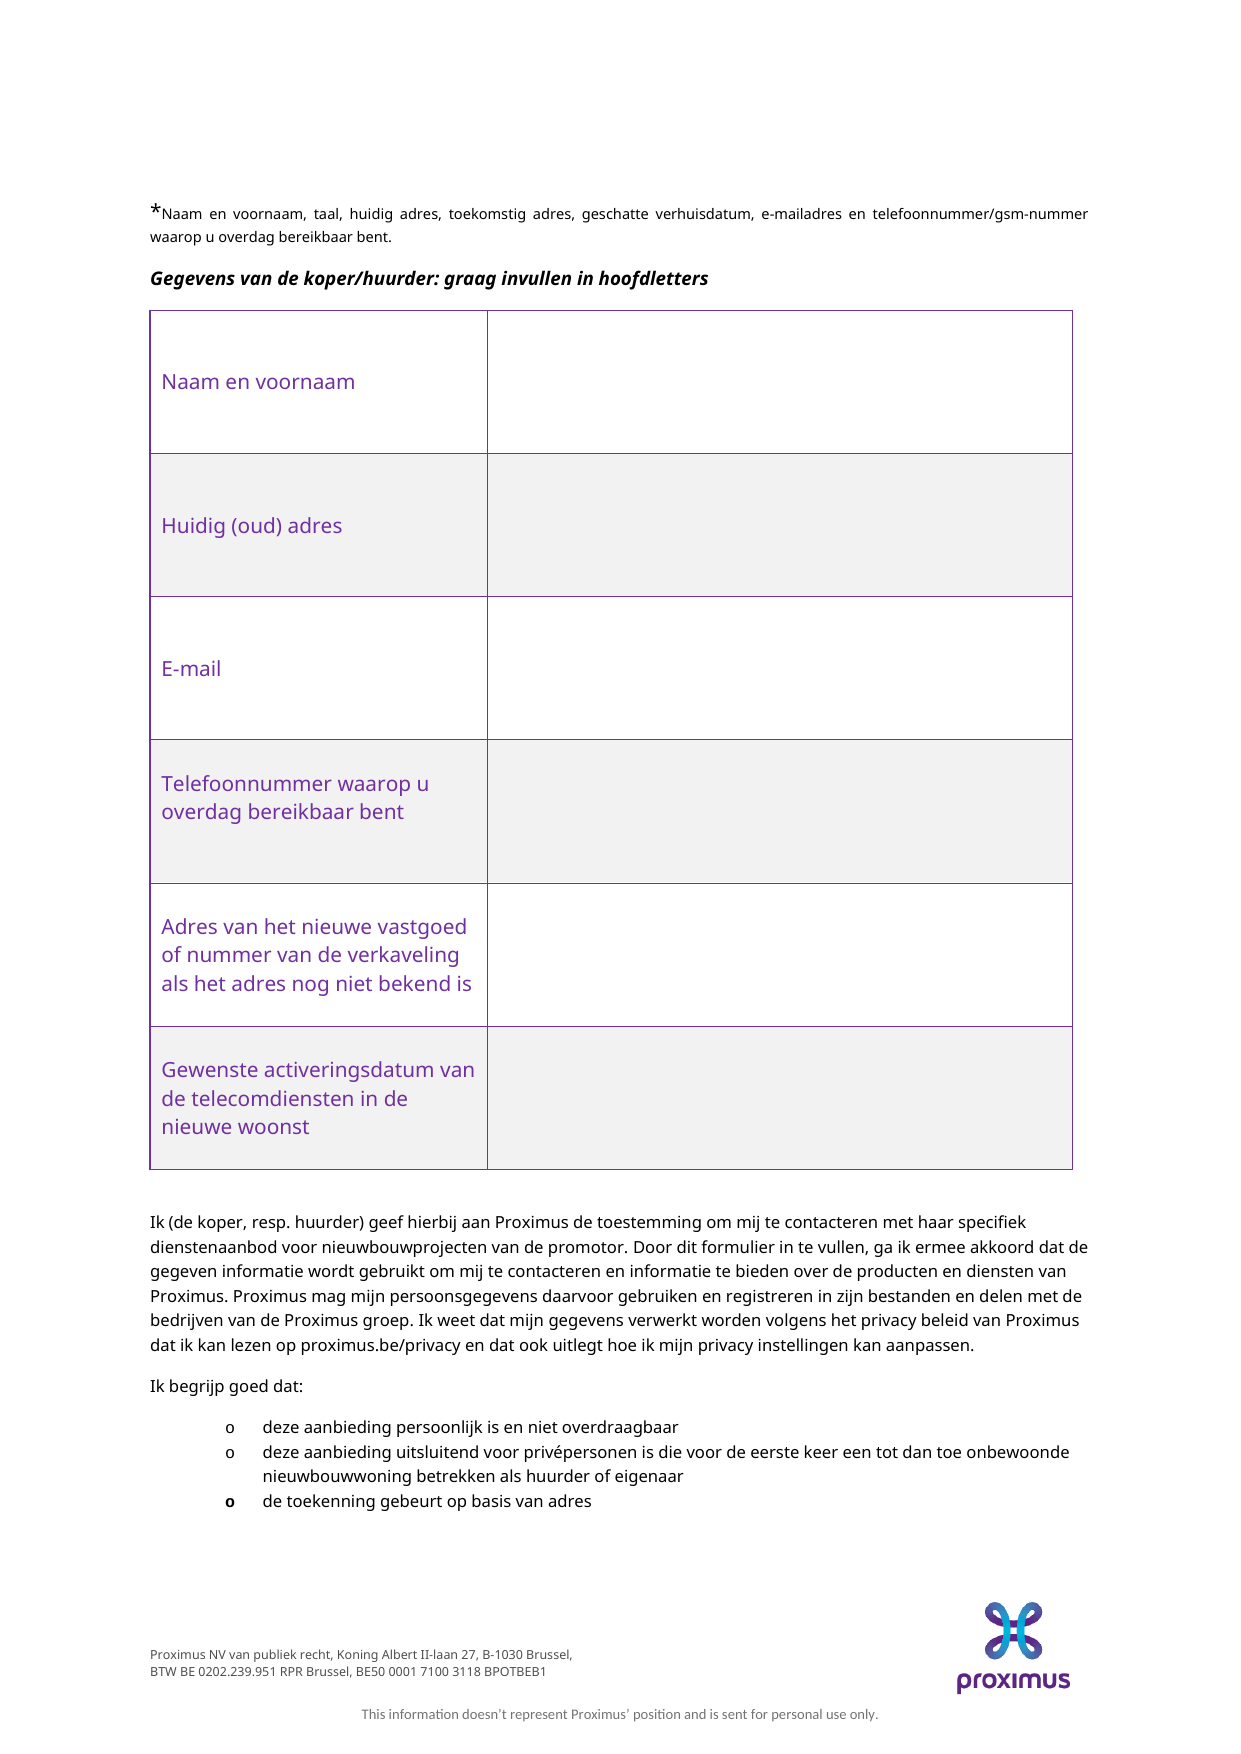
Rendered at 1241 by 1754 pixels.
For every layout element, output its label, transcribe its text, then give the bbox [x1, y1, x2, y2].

text Ik begrijp goed dat: [150, 1375, 1090, 1397]
table_cell Huidig (oud) adres [151, 454, 487, 596]
table_cell [488, 597, 1072, 739]
list deze aanbieding persoonlijk is en niet overdraagbaar [225, 1416, 1090, 1439]
table_cell [488, 454, 1072, 596]
picture [940, 1597, 1091, 1701]
list de toekenning gebeurt op basis van adres [225, 1489, 1090, 1512]
table_cell [488, 1027, 1072, 1169]
table_cell Adres van het nieuwe vastgoed of nummer van de verkaveling als het adres nog niet bekend is [151, 884, 487, 1026]
text *Naam en voornaam, taal, huidig adres, toekomstig adres, geschatte verhuisdatum, e-mailadres en telefoonnummer/gsm-nummer waarop u overdag bereikbaar bent. [150, 197, 1090, 247]
table_cell [488, 740, 1072, 882]
table_cell Gewenste activeringsdatum van de telecomdiensten in de nieuwe woonst [151, 1027, 487, 1169]
table_header [488, 311, 1072, 453]
table_cell Telefoonnummer waarop u overdag bereikbaar bent [151, 740, 487, 882]
text Gegevens van de koper/huurder: graag invullen in hoofdletters [150, 265, 1090, 291]
text Ik (de koper, resp. huurder) geef hierbij aan Proximus de toestemming om mij te contacteren met haar specifiek dienstenaanbod voor nieuwbouwprojecten van de promotor. Door dit formulier in te vullen, ga ik ermee akkoord dat de gegeven informatie wordt gebruikt om mij te contacteren en informatie te bieden over de producten en diensten van Proximus. Proximus mag mijn persoonsgegevens daarvoor gebruiken en registreren in zijn bestanden en delen met de bedrijven van de Proximus groep. Ik weet dat mijn gegevens verwerkt worden volgens het privacy beleid van Proximus dat ik kan lezen op proximus.be/privacy en dat ook uitlegt hoe ik mijn privacy instellingen kan aanpassen. [150, 1211, 1090, 1356]
table_cell E-mail [151, 597, 487, 739]
table_header Naam en voornaam [151, 311, 487, 453]
list deze aanbieding uitsluitend voor privépersonen is die voor de eerste keer een tot dan toe onbewoonde nieuwbouwwoning betrekken als huurder of eigenaar [225, 1440, 1090, 1488]
table_cell [488, 884, 1072, 1026]
